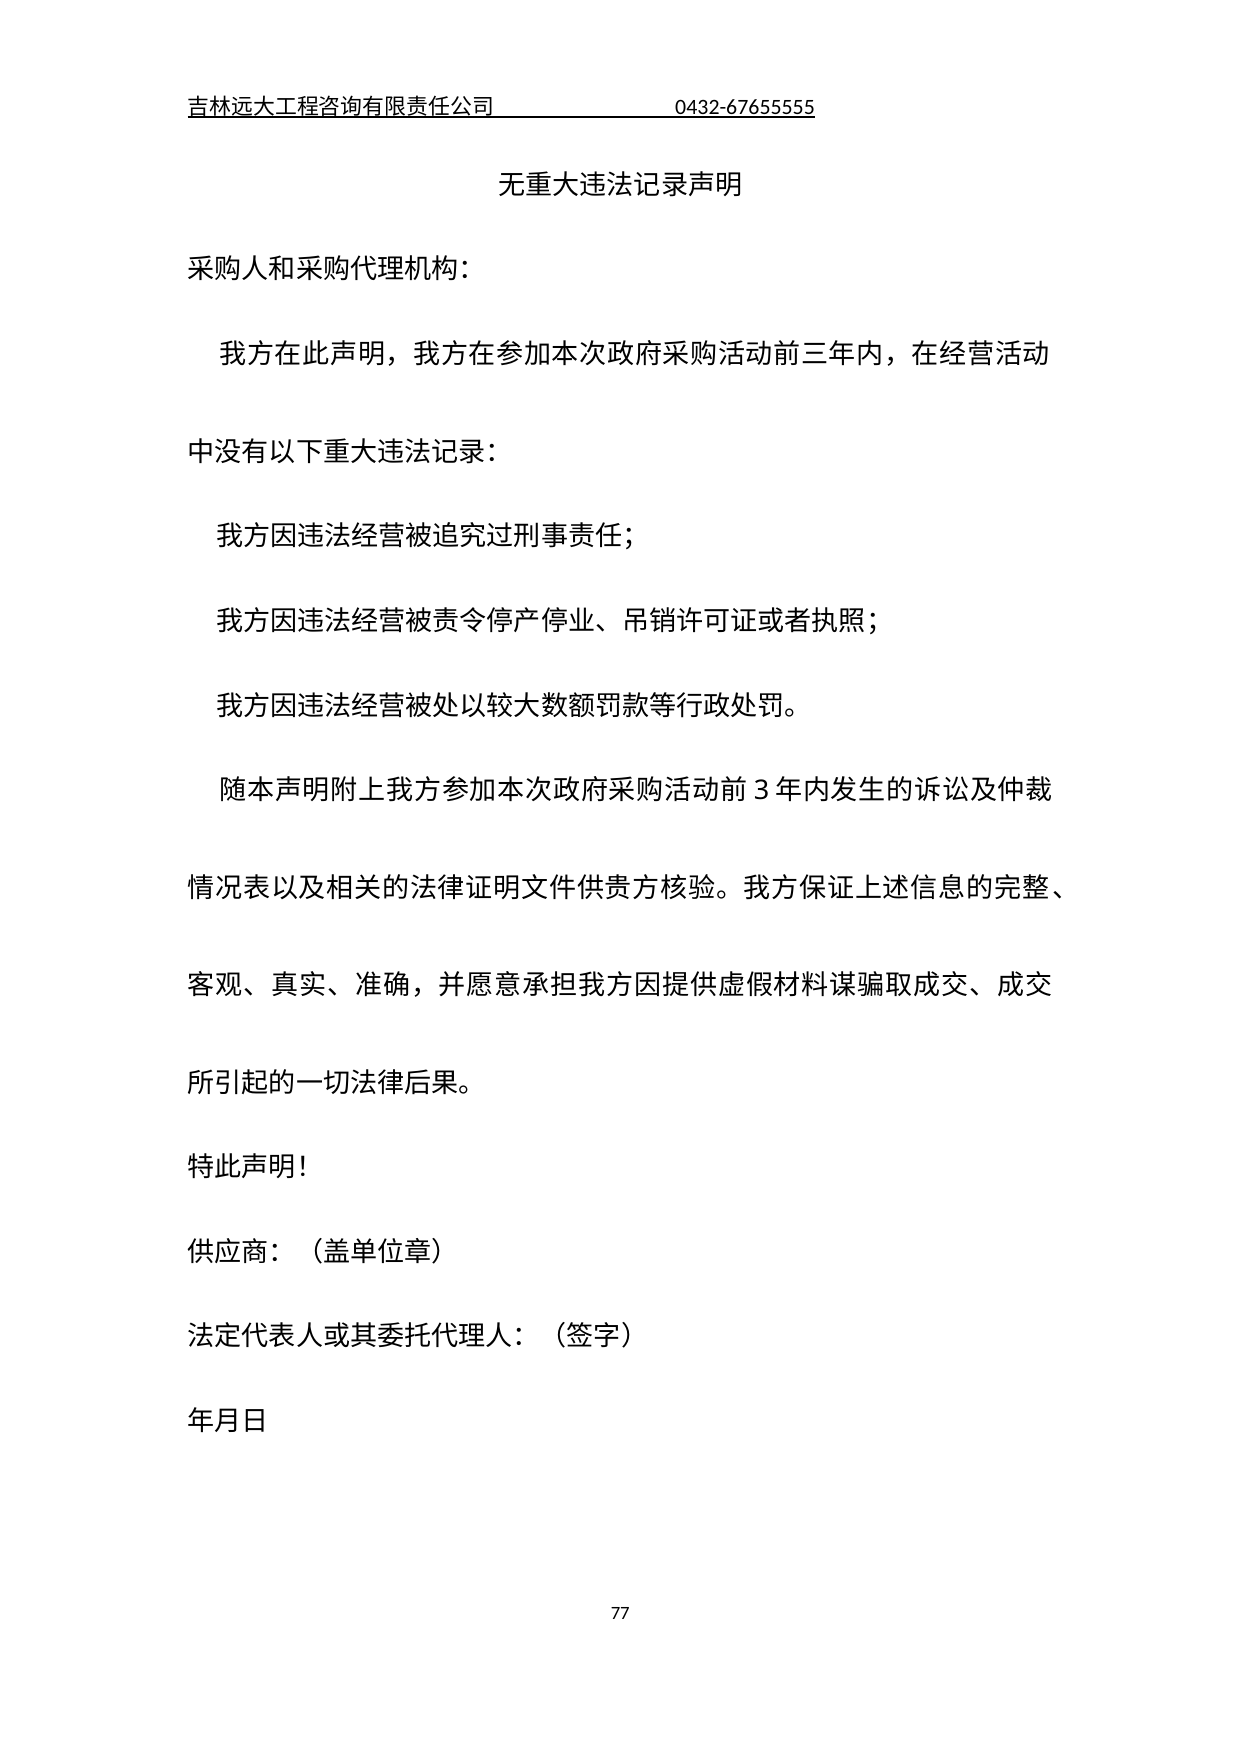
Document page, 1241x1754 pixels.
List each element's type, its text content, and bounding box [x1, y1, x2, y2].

text 采购人和采购代理机构： [187, 234, 1053, 299]
text 特此声明！ [187, 1132, 1053, 1197]
text 年月日 [187, 1386, 1053, 1451]
text 供应商：（盖单位章） [187, 1217, 1053, 1282]
text 我方因违法经营被追究过刑事责任； [187, 501, 1053, 566]
text 我方因违法经营被处以较大数额罚款等行政处罚。 [187, 671, 1053, 736]
text 无重大违法记录声明 [187, 150, 1053, 215]
text 法定代表人或其委托代理人：（签字） [187, 1302, 1053, 1367]
text 我方在此声明，我方在参加本次政府采购活动前三年内，在经营活动中没有以下重大违法记录： [187, 319, 1053, 482]
text 我方因违法经营被责令停产停业、吊销许可证或者执照； [187, 586, 1053, 651]
text 随本声明附上我方参加本次政府采购活动前3年内发生的诉讼及仲裁情况表以及相关的法律证明文件供贵方核验。我方保证上述信息的完整、客观、真实、准确，并愿意承担我方因提供虚假材料谋骗取成交、成交所引起的一切法律后果。 [187, 755, 1053, 1113]
